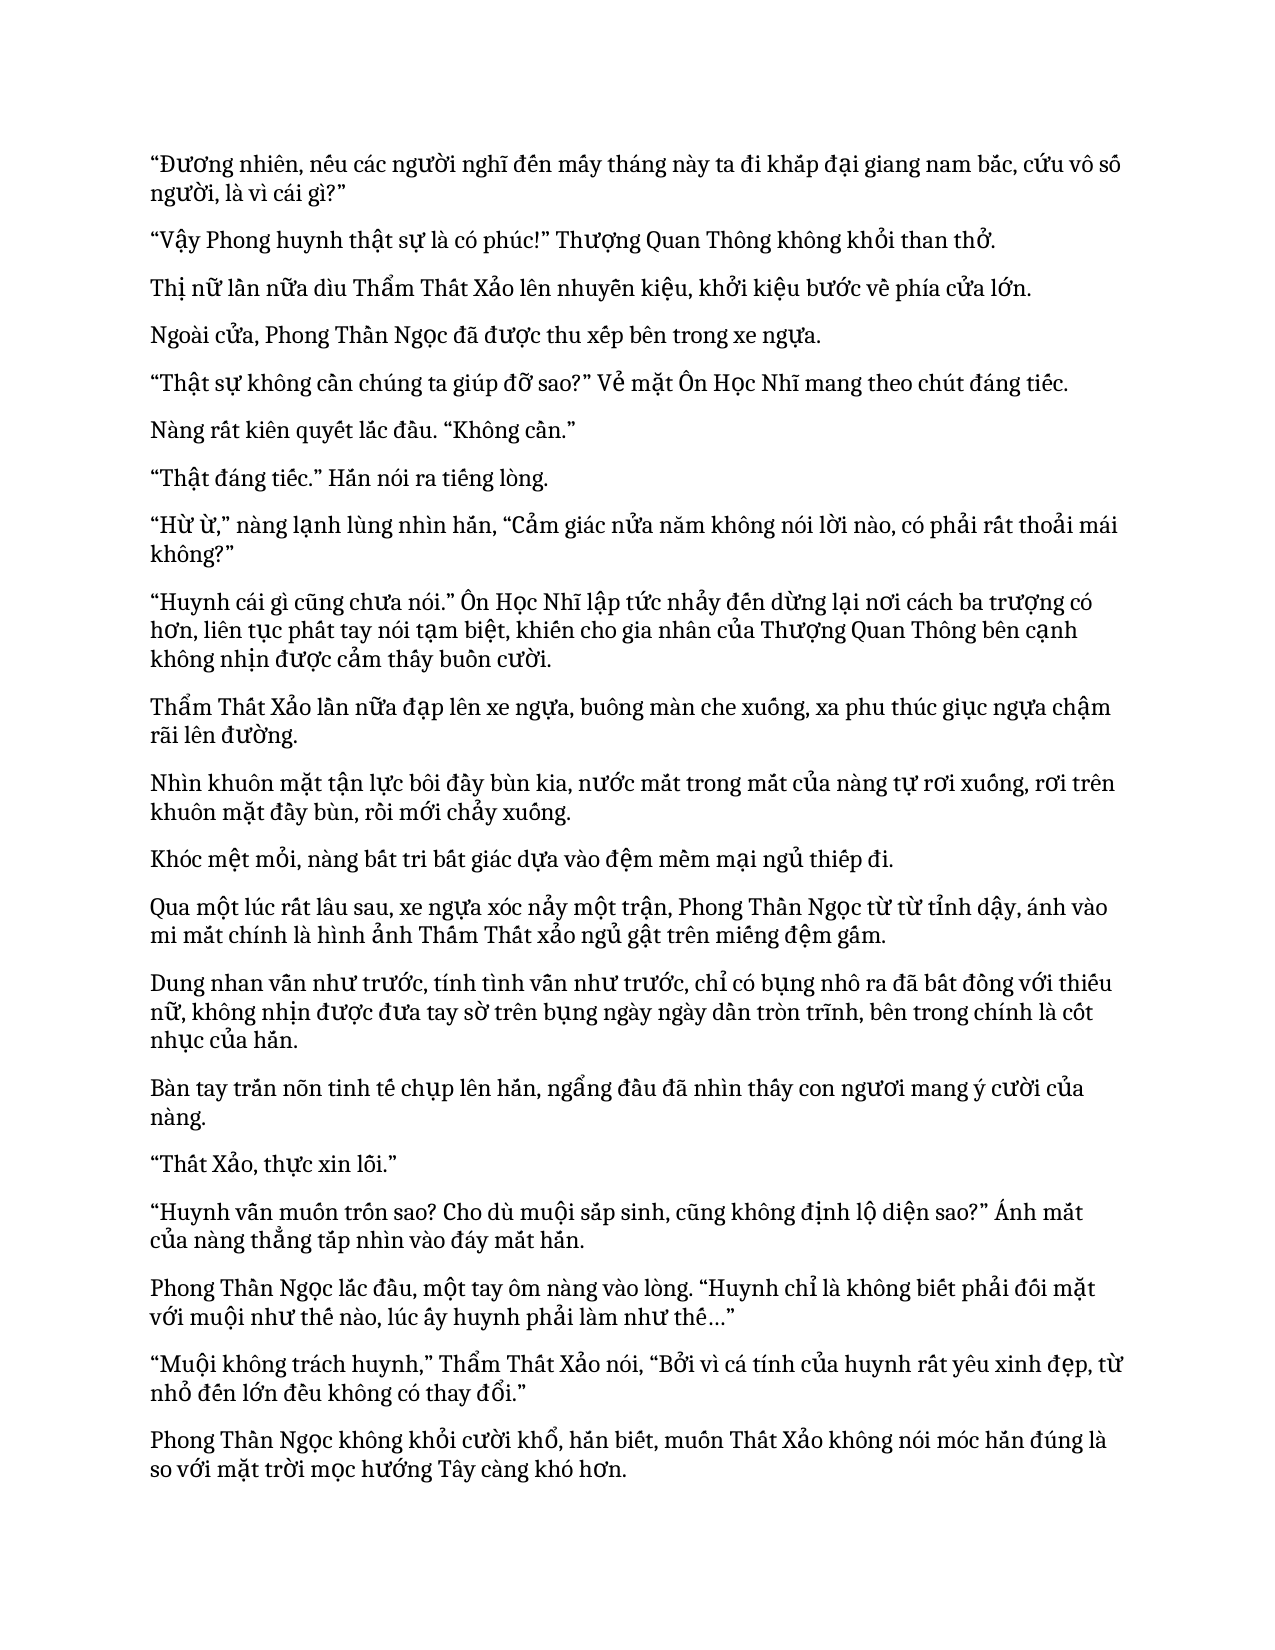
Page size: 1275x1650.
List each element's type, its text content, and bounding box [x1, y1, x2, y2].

text Khóc mệt mỏi, nàng bất tri bất giác dựa vào đệm mềm mại ngủ thiếp đi. [150, 845, 1125, 874]
text Ngoài cửa, Phong Thần Ngọc đã được thu xếp bên trong xe ngựa. [150, 321, 1125, 350]
text Thẩm Thất Xảo lần nữa đạp lên xe ngựa, buông màn che xuống, xa phu thúc giục ngựa chậm rãi lên đường. [150, 692, 1125, 750]
text “Thật sự không cần chúng ta giúp đỡ sao?” Vẻ mặt Ôn Học Nhĩ mang theo chút đáng tiếc. [150, 369, 1125, 397]
text “Huynh cái gì cũng chưa nói.” Ôn Học Nhĩ lập tức nhảy đến dừng lại nơi cách ba trượng có hơn, liên tục phất tay nói tạm biệt, khiến cho gia nhân của Thượng Quan Thông bên cạnh không nhịn được cảm thấy buồn cười. [150, 587, 1125, 674]
text “Thật đáng tiếc.” Hắn nói ra tiếng lòng. [150, 464, 1125, 492]
text Bàn tay trắn nõn tinh tế chụp lên hắn, ngẩng đầu đã nhìn thấy con ngươi mang ý cười của nàng. [150, 1074, 1125, 1131]
text Phong Thần Ngọc không khỏi cười khổ, hắn biết, muốn Thất Xảo không nói móc hắn đúng là so với mặt trời mọc hướng Tây càng khó hơn. [150, 1426, 1125, 1484]
text “Muội không trách huynh,” Thẩm Thất Xảo nói, “Bởi vì cá tính của huynh rất yêu xinh đẹp, từ nhỏ đến lớn đều không có thay đổi.” [150, 1350, 1125, 1407]
text Qua một lúc rất lâu sau, xe ngựa xóc nảy một trận, Phong Thần Ngọc từ từ tỉnh dậy, ánh vào mi mắt chính là hình ảnh Thấm Thất xảo ngủ gật trên miếng đệm gấm. [150, 892, 1125, 950]
text “Thất Xảo, thực xin lỗi.” [150, 1150, 1125, 1179]
text “Vậy Phong huynh thật sự là có phúc!” Thượng Quan Thông không khỏi than thở. [150, 226, 1125, 255]
text Nàng rất kiên quyết lắc đầu. “Không cần.” [150, 416, 1125, 445]
text “Hừ ừ,” nàng lạnh lùng nhìn hắn, “Cảm giác nửa năm không nói lời nào, có phải rất thoải mái không?” [150, 511, 1125, 569]
text “Đương nhiên, nếu các người nghĩ đến mấy tháng này ta đi khắp đại giang nam bắc, cứu vô số người, là vì cái gì?” [150, 150, 1125, 207]
text Nhìn khuôn mặt tận lực bôi đầy bùn kia, nước mắt trong mắt của nàng tự rơi xuống, rơi trên khuôn mặt đầy bùn, rồi mới chảy xuống. [150, 769, 1125, 826]
text “Huynh vẫn muốn trốn sao? Cho dù muội sắp sinh, cũng không định lộ diện sao?” Ánh mắt của nàng thẳng tắp nhìn vào đáy mắt hắn. [150, 1197, 1125, 1255]
text Phong Thần Ngọc lắc đầu, một tay ôm nàng vào lòng. “Huynh chỉ là không biết phải đối mặt với muội như thế nào, lúc ấy huynh phải làm như thế…” [150, 1274, 1125, 1331]
text Thị nữ lần nữa dìu Thẩm Thất Xảo lên nhuyễn kiệu, khởi kiệu bước về phía cửa lớn. [150, 274, 1125, 302]
text Dung nhan vẫn như trước, tính tình vẫn như trước, chỉ có bụng nhô ra đã bất đồng với thiếu nữ, không nhịn được đưa tay sờ trên bụng ngày ngày dần tròn trĩnh, bên trong chính là cốt nhục của hắn. [150, 969, 1125, 1055]
